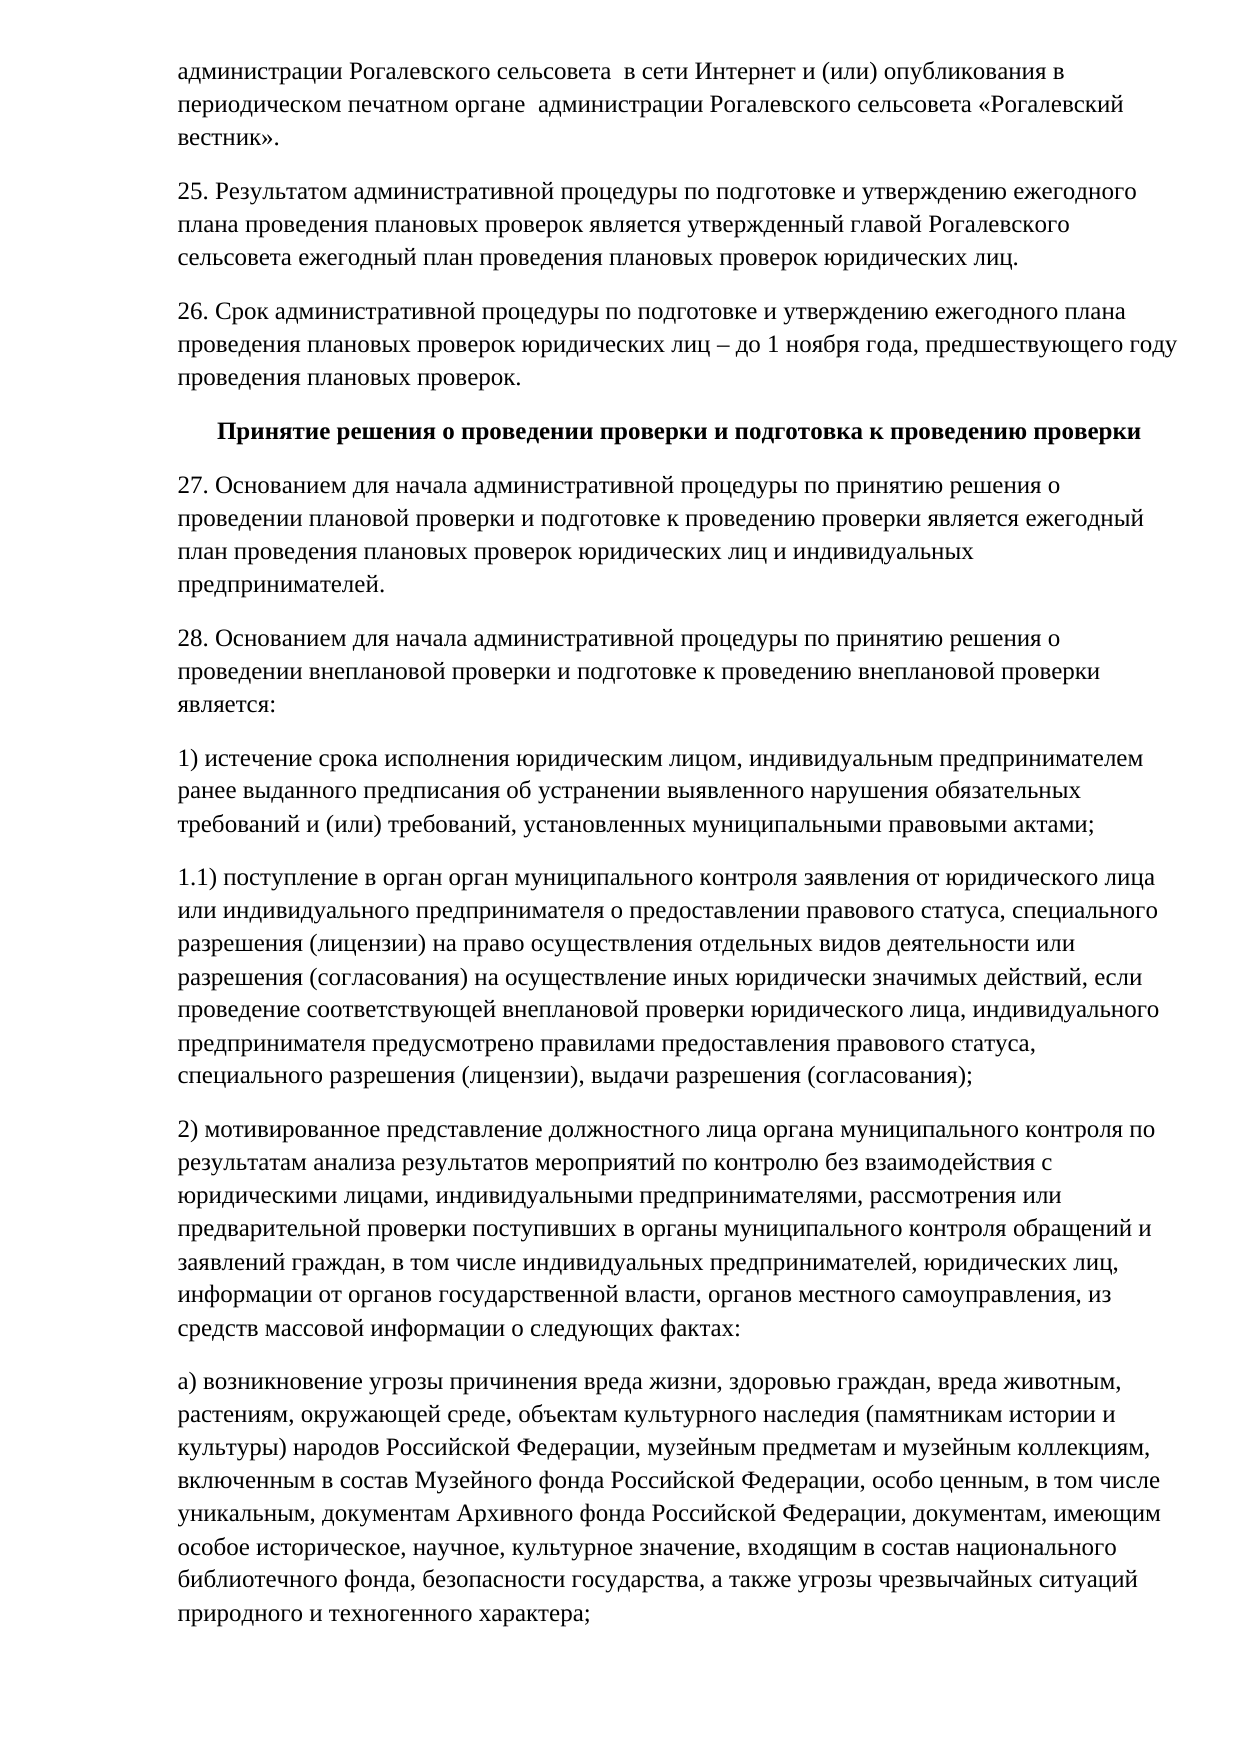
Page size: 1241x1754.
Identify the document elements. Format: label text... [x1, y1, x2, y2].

text 26. Срок административной процедуры по подготовке и утверждению ежегодного плана проведения плановых проверок юридических лиц – до 1 ноября года, предшествующего году проведения плановых проверок. [177, 296, 1181, 391]
text Принятие решения о проведении проверки и подготовка к проведению проверки [177, 416, 1181, 445]
text 2) мотивированное представление должностного лица органа муниципального контроля по результатам анализа результатов мероприятий по контролю без взаимодействия с юридическими лицами, индивидуальными предпринимателями, рассмотрения или предварительной проверки поступивших в органы муниципального контроля обращений и заявлений граждан, в том числе индивидуальных предпринимателей, юридических лиц, информации от органов государственной власти, органов местного самоуправления, из средств массовой информации о следующих фактах: [177, 1114, 1181, 1341]
text 28. Основанием для начала административной процедуры по принятию решения о проведении внеплановой проверки и подготовке к проведению внеплановой проверки является: [177, 623, 1181, 717]
text 25. Результатом административной процедуры по подготовке и утверждению ежегодного плана проведения плановых проверок является утвержденный главой Рогалевского сельсовета ежегодный план проведения плановых проверок юридических лиц. [177, 176, 1181, 271]
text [177, 56, 1181, 151]
text 1) истечение срока исполнения юридическим лицом, индивидуальным предпринимателем ранее выданного предписания об устранении выявленного нарушения обязательных требований и (или) требований, установленных муниципальными правовыми актами; [177, 743, 1181, 837]
text а) возникновение угрозы причинения вреда жизни, здоровью граждан, вреда животным, растениям, окружающей среде, объектам культурного наследия (памятникам истории и культуры) народов Российской Федерации, музейным предметам и музейным коллекциям, включенным в состав Музейного фонда Российской Федерации, особо ценным, в том числе уникальным, документам Архивного фонда Российской Федерации, документам, имеющим особое историческое, научное, культурное значение, входящим в состав национального библиотечного фонда, безопасности государства, а также угрозы чрезвычайных ситуаций природного и техногенного характера; [177, 1366, 1181, 1626]
text 1.1) поступление в орган орган муниципального контроля заявления от юридического лица или индивидуального предпринимателя о предоставлении правового статуса, специального разрешения (лицензии) на право осуществления отдельных видов деятельности или разрешения (согласования) на осуществление иных юридически значимых действий, если проведение соответствующей внеплановой проверки юридического лица, индивидуального предпринимателя предусмотрено правилами предоставления правового статуса, специального разрешения (лицензии), выдачи разрешения (согласования); [177, 862, 1181, 1089]
text 27. Основанием для начала административной процедуры по принятию решения о проведении плановой проверки и подготовке к проведению проверки является ежегодный план проведения плановых проверок юридических лиц и индивидуальных предпринимателей. [177, 470, 1181, 598]
